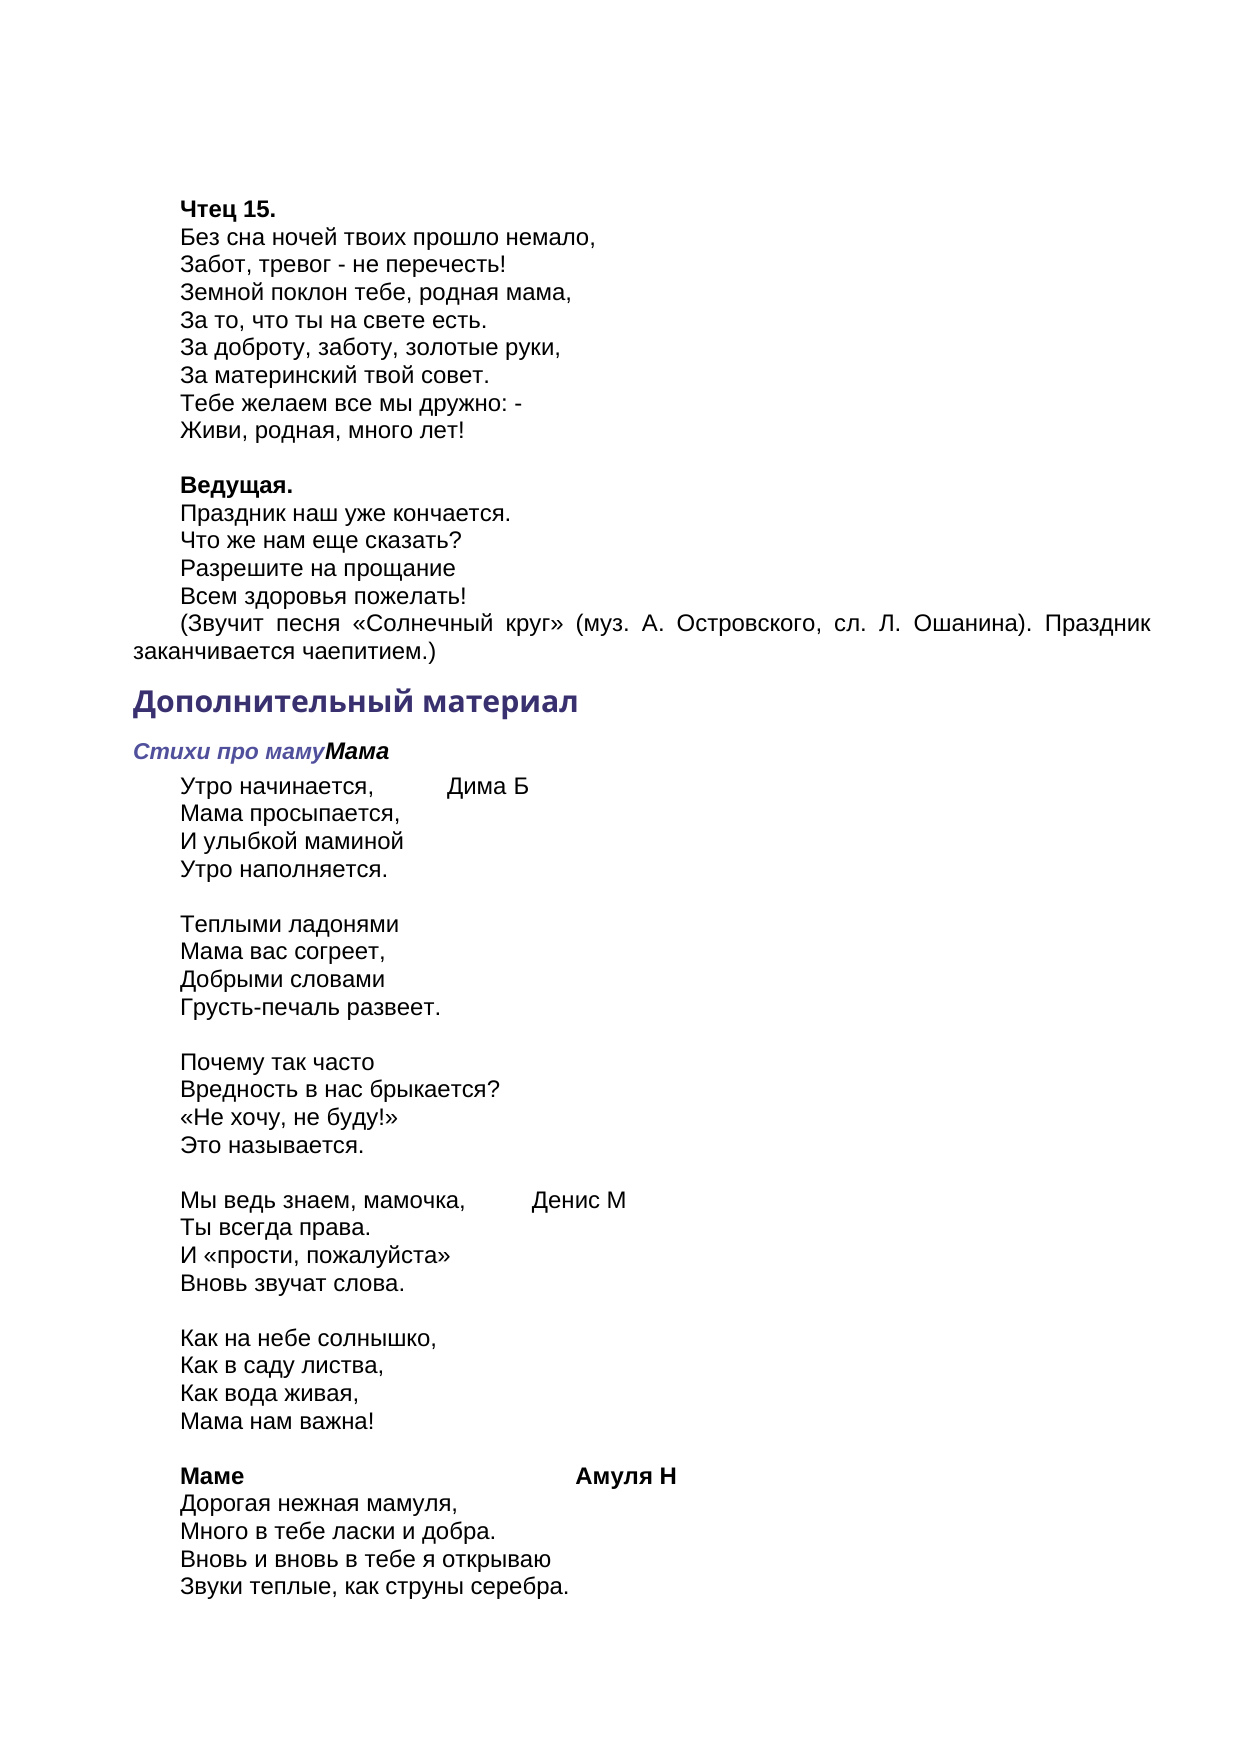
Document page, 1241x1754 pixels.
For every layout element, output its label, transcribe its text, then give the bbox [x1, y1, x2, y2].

text Вновь звучат слова. [133, 1268, 1152, 1296]
text Теплыми ладонями [133, 910, 1152, 937]
text Мы ведь знаем, мамочка, Денис М [133, 1186, 1152, 1213]
text Разрешите на прощание [133, 554, 1152, 582]
text Как вода живая, [133, 1379, 1152, 1407]
text (Звучит песня «Солнечный круг» (муз. А. Островского, сл. Л. Ошанина). Праздник заканчивается чаепитием.) [133, 609, 1152, 664]
text Добрыми словами [133, 965, 1152, 992]
text «Не хочу, не буду!» [133, 1103, 1152, 1131]
text За то, что ты на свете есть. [133, 306, 1152, 333]
text Праздник наш уже кончается. [133, 499, 1152, 526]
text Мама просыпается, [133, 799, 1152, 827]
text За доброту, заботу, золотые руки, [133, 333, 1152, 361]
text Вредность в нас брыкается? [133, 1075, 1152, 1103]
text Почему так часто [133, 1048, 1152, 1075]
text Грусть-печаль развеет. [133, 992, 1152, 1020]
text Что же нам еще сказать? [133, 526, 1152, 554]
text Как на небе солнышко, [133, 1324, 1152, 1351]
text Без сна ночей твоих прошло немало, [133, 223, 1152, 250]
subtitle Стихи про мамуМама [133, 737, 1152, 764]
text Мама нам важна! [133, 1407, 1152, 1434]
text Мама вас согреет, [133, 937, 1152, 965]
text Забот, тревог - не перечесть! [133, 250, 1152, 278]
text Много в тебе ласки и добра. [133, 1517, 1152, 1544]
text Ведущая. [133, 471, 1152, 499]
subtitle Дополнительный материал [133, 680, 1152, 721]
text Маме Амуля Н [133, 1462, 1152, 1489]
text Всем здоровья пожелать! [133, 582, 1152, 609]
text Как в саду листва, [133, 1351, 1152, 1379]
text Звуки теплые, как струны серебра. [133, 1572, 1152, 1600]
text Земной поклон тебе, родная мама, [133, 278, 1152, 306]
text Утро начинается, Дима Б [133, 772, 1152, 799]
text Утро наполняется. [133, 854, 1152, 882]
text Тебе желаем все мы дружно: - [133, 388, 1152, 416]
text И «прости, пожалуйста» [133, 1241, 1152, 1268]
text Живи, родная, много лет! [133, 416, 1152, 444]
text Ты всегда права. [133, 1213, 1152, 1241]
text Чтец 15. [133, 195, 1152, 223]
text И улыбкой маминой [133, 827, 1152, 854]
text Дорогая нежная мамуля, [133, 1489, 1152, 1517]
text За материнский твой совет. [133, 361, 1152, 388]
text Это называется. [133, 1131, 1152, 1158]
text Вновь и вновь в тебе я открываю [133, 1544, 1152, 1572]
